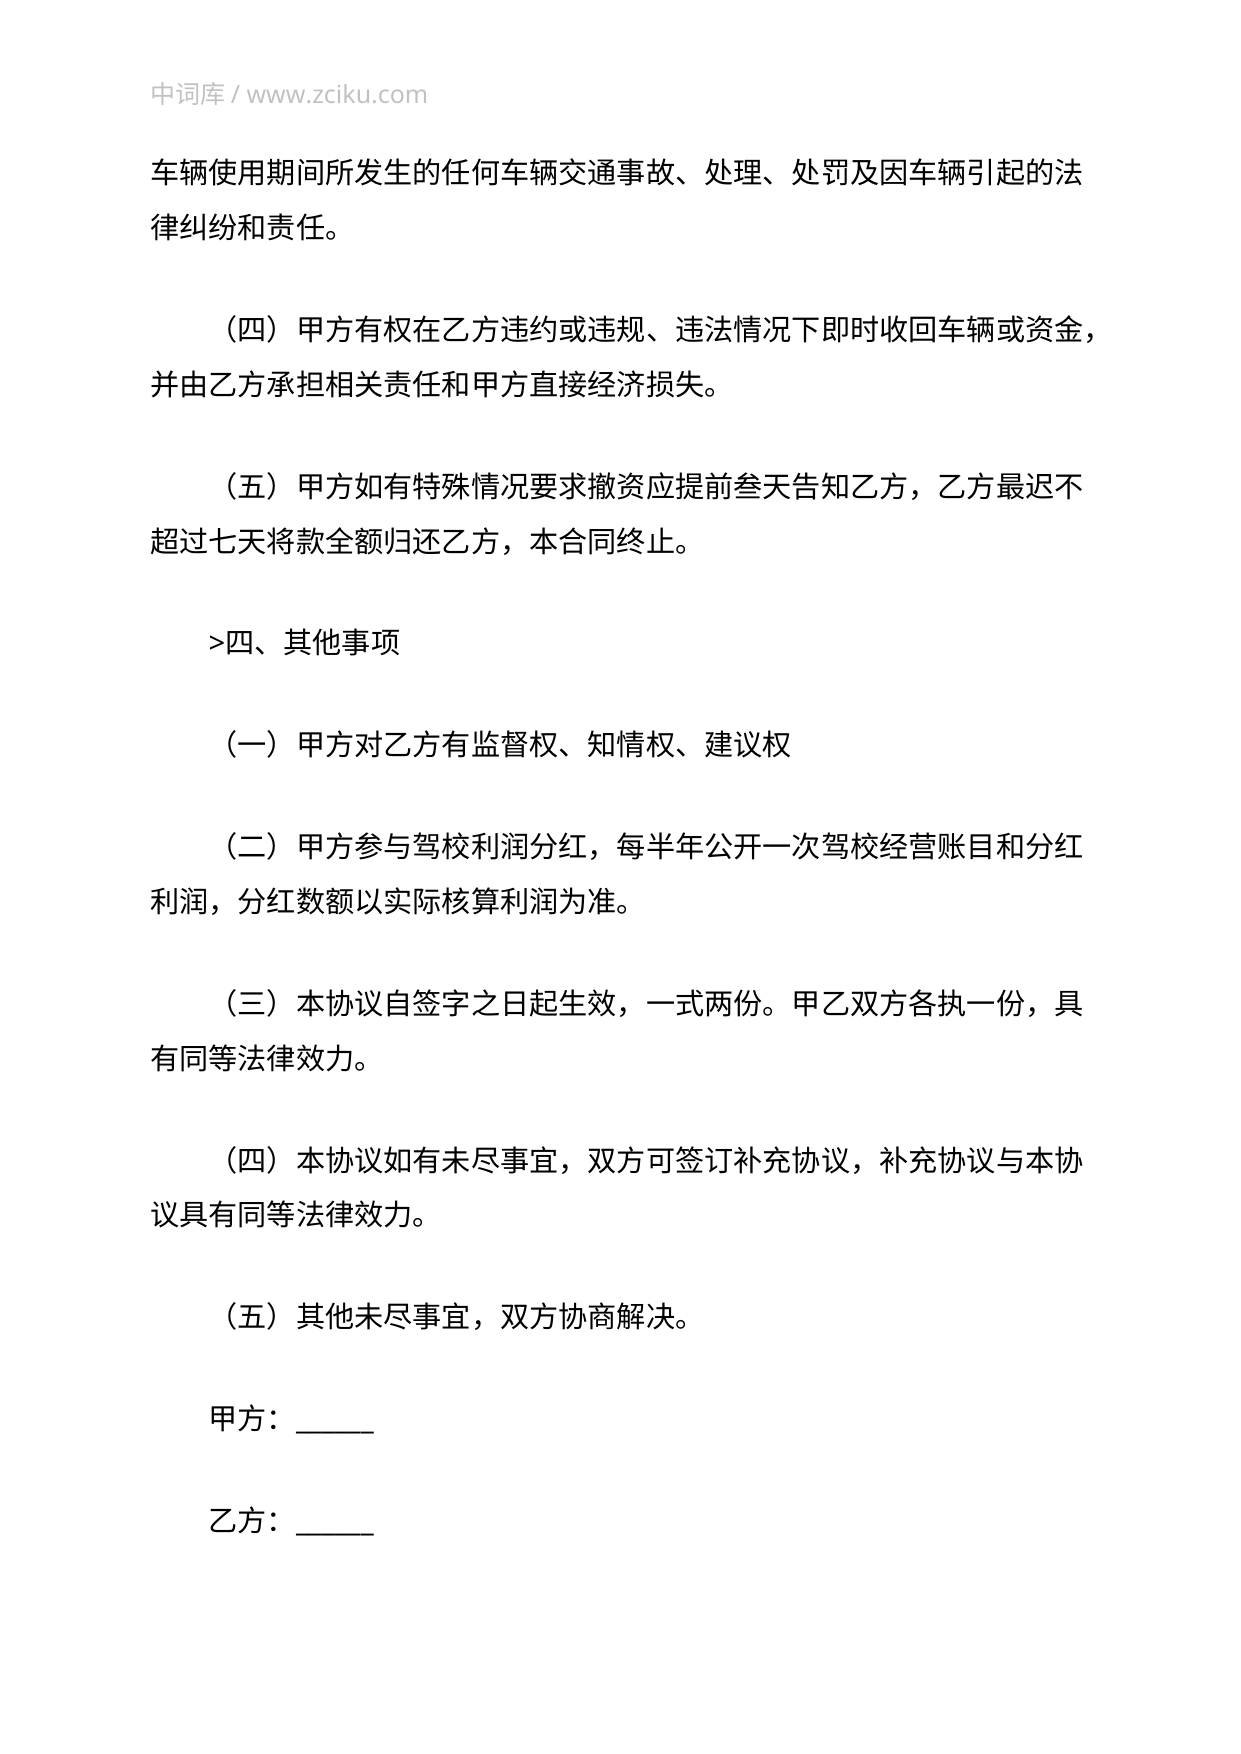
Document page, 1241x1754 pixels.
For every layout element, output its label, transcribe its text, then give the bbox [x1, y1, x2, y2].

text 甲方：______ [150, 1396, 1090, 1438]
text >四、其他事项 [150, 620, 1090, 662]
text （四）甲方有权在乙方违约或违规、违法情况下即时收回车辆或资金，并由乙方承担相关责任和甲方直接经济损失。 [150, 307, 1090, 404]
text （五）其他未尽事宜，双方协商解决。 [150, 1294, 1090, 1336]
text （一）甲方对乙方有监督权、知情权、建议权 [150, 722, 1090, 764]
text （二）甲方参与驾校利润分红，每半年公开一次驾校经营账目和分红利润，分红数额以实际核算利润为准。 [150, 824, 1090, 921]
text （四）本协议如有未尽事宜，双方可签订补充协议，补充协议与本协议具有同等法律效力。 [150, 1137, 1090, 1234]
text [150, 150, 1090, 247]
text （五）甲方如有特殊情况要求撤资应提前叁天告知乙方，乙方最迟不超过七天将款全额归还乙方，本合同终止。 [150, 463, 1090, 561]
text 乙方：______ [150, 1497, 1090, 1540]
text （三）本协议自签字之日起生效，一式两份。甲乙双方各执一份，具有同等法律效力。 [150, 980, 1090, 1078]
